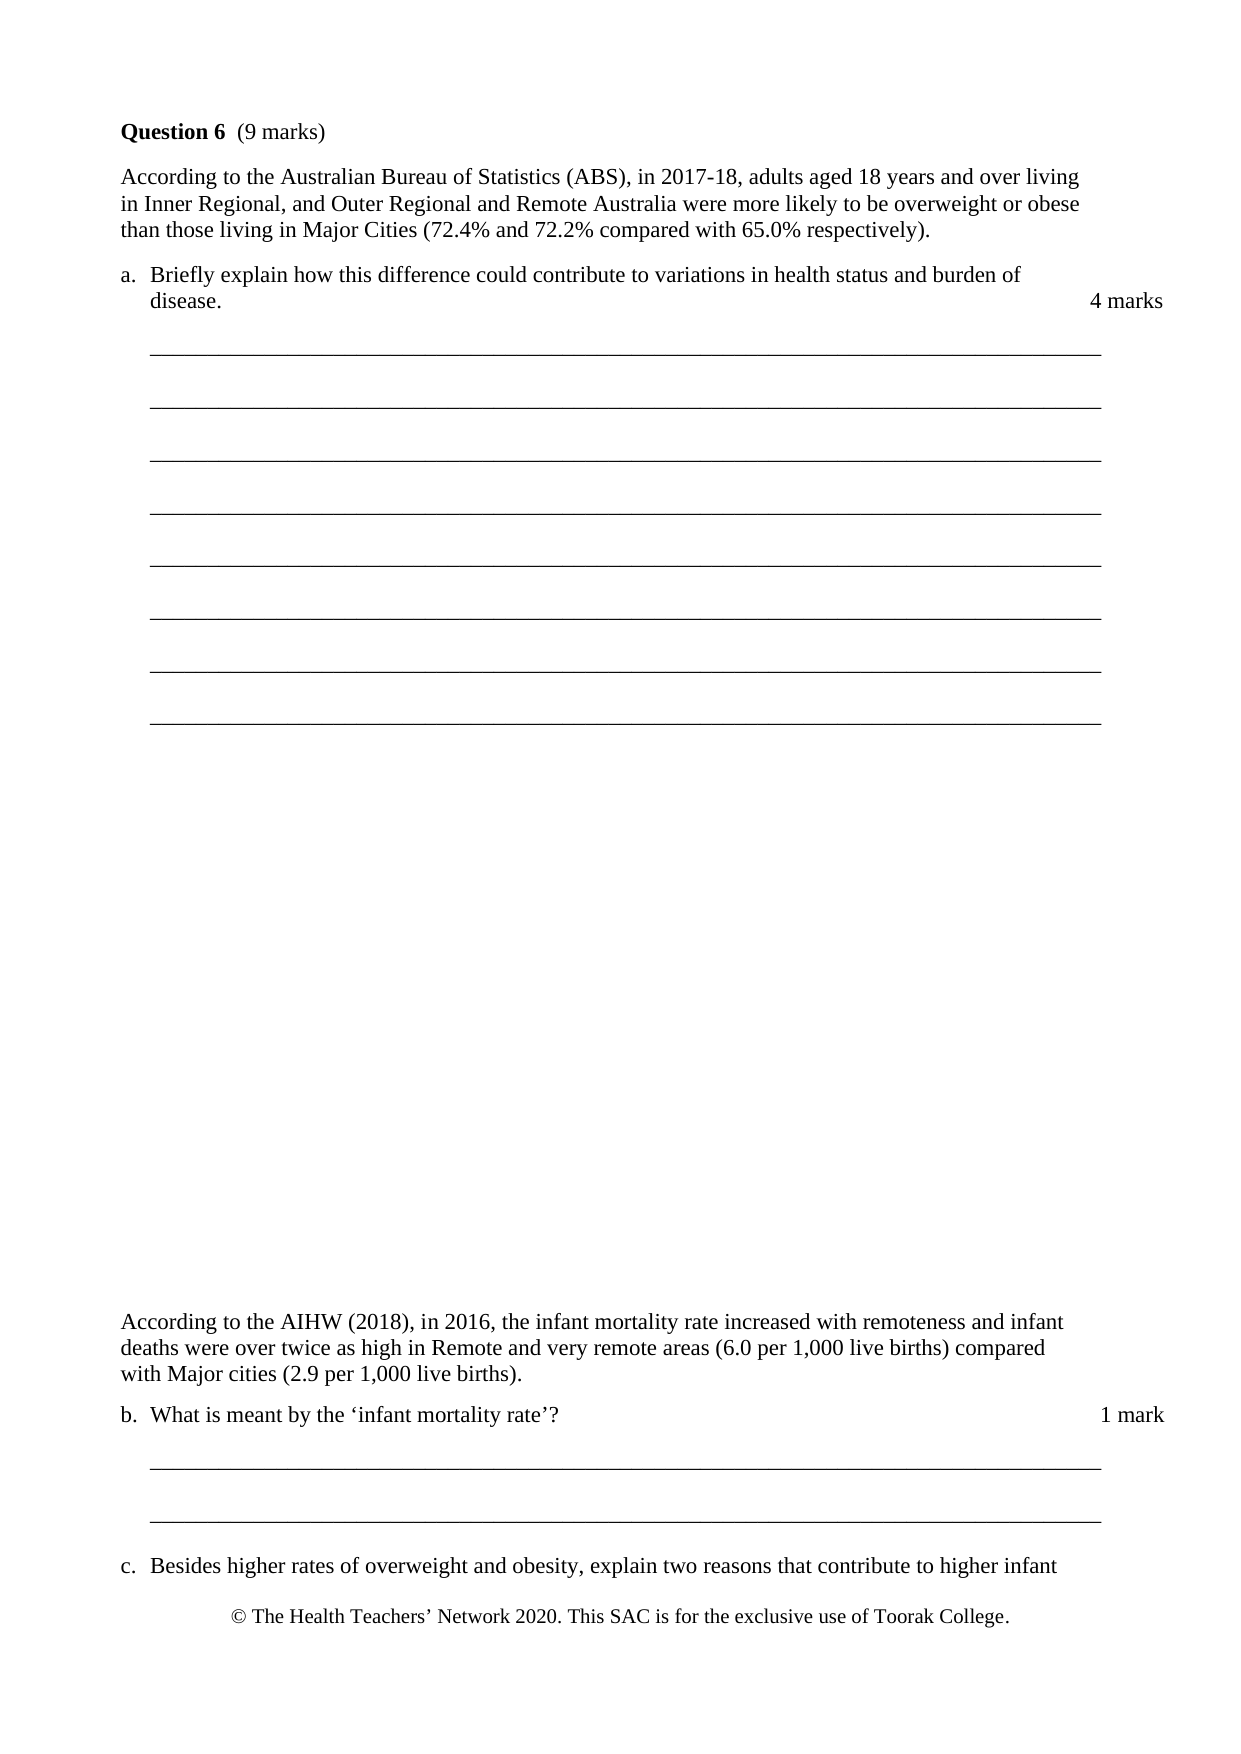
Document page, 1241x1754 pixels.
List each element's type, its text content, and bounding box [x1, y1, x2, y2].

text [150, 1499, 1110, 1525]
text According to the AIHW (2018), in 2016, the infant mortality rate increased with remoteness and infant deaths were over twice as high in Remote and very remote areas (6.0 per 1,000 live births) compared with Major cities (2.9 per 1,000 live births). [120, 1308, 1090, 1387]
list Besides higher rates of overweight and obesity, explain two reasons that contribute to higher infant [120, 1552, 1169, 1578]
text ___________________________________________________________________________________ [150, 491, 1110, 517]
list What is meant by the ‘infant mortality rate’? 1 mark [120, 1401, 1169, 1427]
list Briefly explain how this difference could contribute to variations in health status and burden of [120, 261, 1169, 287]
text ___________________________________________________________________________________ [150, 438, 1110, 464]
text ___________________________________________________________________________________ [150, 333, 1110, 359]
list Question 6 (9 marks) [120, 118, 1169, 144]
text ___________________________________________________________________________________ [150, 649, 1110, 675]
text ___________________________________________________________________________________ [150, 543, 1110, 570]
text ___________________________________________________________________________________ [150, 385, 1110, 412]
text ___________________________________________________________________________________ [150, 1446, 1110, 1473]
text ___________________________________________________________________________________ [150, 596, 1110, 622]
text ___________________________________________________________________________________ [150, 702, 1110, 728]
list disease. 4 marks [150, 287, 1169, 314]
